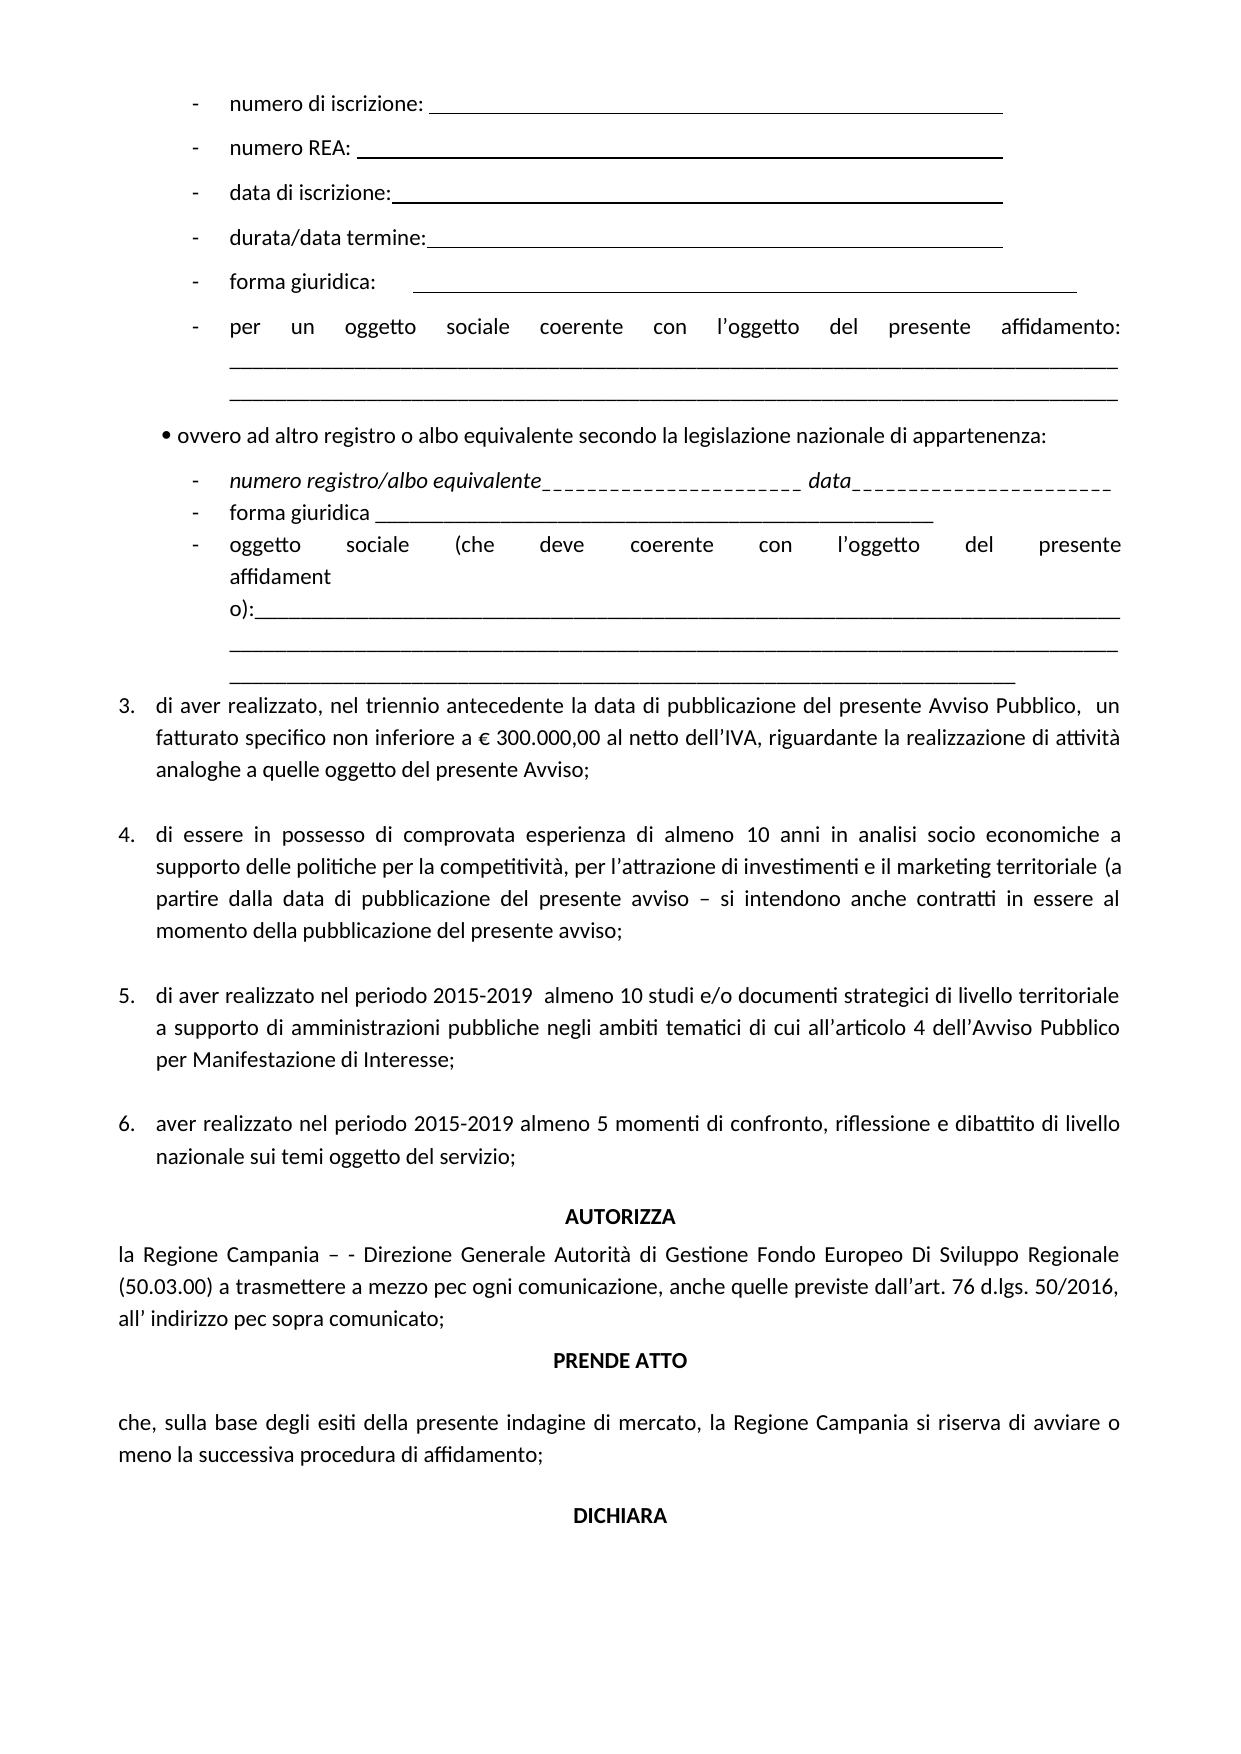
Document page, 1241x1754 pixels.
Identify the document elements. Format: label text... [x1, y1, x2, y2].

list numero registro/albo equivalente_______________________ data_______________________ [192, 466, 1122, 494]
list oggetto sociale (che deve coerente con l’oggetto del presente affidamento):_______________________________________________________________________________________________________________________________________________________________________________________________________________________________ [192, 530, 1122, 687]
list aver realizzato nel periodo 2015-2019 almeno 5 momenti di confronto, riflessione e dibattito di livello nazionale sui temi oggetto del servizio; [118, 1109, 1122, 1170]
list forma giuridica _________________________________________________ [192, 498, 1122, 526]
text AUTORIZZA [118, 1202, 1122, 1230]
text la Regione Campania – - Direzione Generale Autorità di Gestione Fondo Europeo Di Sviluppo Regionale (50.03.00) a trasmettere a mezzo pec ogni comunicazione, anche quelle previste dall’art. 76 d.lgs. 50/2016, all’ indirizzo pec sopra comunicato; [118, 1240, 1122, 1332]
list numero REA: [192, 133, 1122, 161]
list per un oggetto sociale coerente con l’oggetto del presente affidamento: ____________________________________________________________________________________________________________________________________________________________ [192, 312, 1122, 404]
text che, sulla base degli esiti della presente indagine di mercato, la Regione Campania si riserva di avviare o meno la successiva procedura di affidamento; [118, 1408, 1122, 1468]
list di aver realizzato, nel triennio antecedente la data di pubblicazione del presente Avviso Pubblico, un fatturato specifico non inferiore a € 300.000,00 al netto dell’IVA, riguardante la realizzazione di attività analoghe a quelle oggetto del presente Avviso; [118, 691, 1122, 783]
text PRENDE ATTO [118, 1347, 1122, 1374]
list forma giuridica: [192, 267, 1122, 295]
list data di iscrizione: [192, 178, 1122, 206]
text DICHIARA [118, 1501, 1122, 1529]
list di aver realizzato nel periodo 2015-2019 almeno 10 studi e/o documenti strategici di livello territoriale a supporto di amministrazioni pubbliche negli ambiti tematici di cui all’articolo 4 dell’Avviso Pubblico per Manifestazione di Interesse; [118, 981, 1122, 1073]
text ovvero ad altro registro o albo equivalente secondo la legislazione nazionale di appartenenza: [162, 421, 1122, 449]
list numero di iscrizione: [192, 89, 1122, 117]
list durata/data termine: [192, 223, 1122, 251]
list di essere in possesso di comprovata esperienza di almeno 10 anni in analisi socio economiche a supporto delle politiche per la competitività, per l’attrazione di investimenti e il marketing territoriale (a partire dalla data di pubblicazione del presente avviso – si intendono anche contratti in essere al momento della pubblicazione del presente avviso; [118, 820, 1122, 944]
